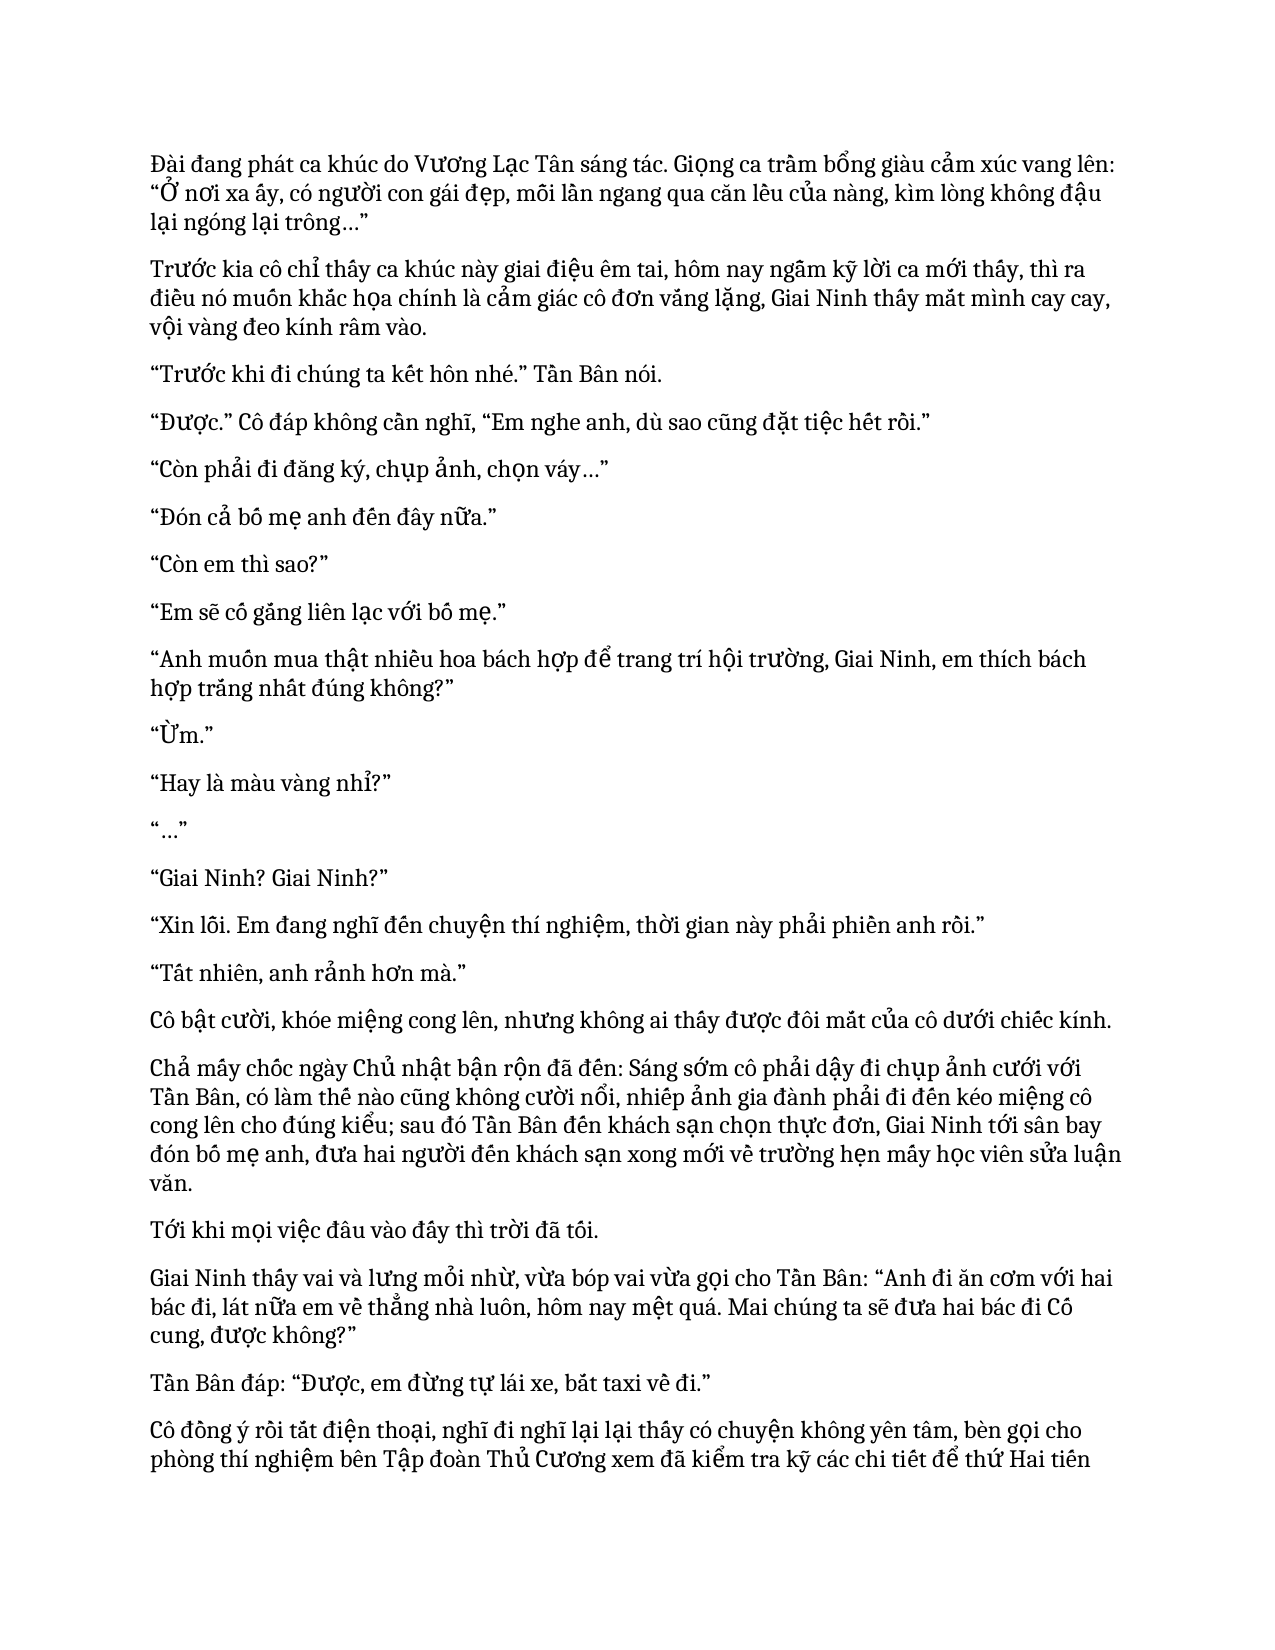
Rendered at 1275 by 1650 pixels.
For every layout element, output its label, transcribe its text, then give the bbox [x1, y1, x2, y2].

text Cô bật cười, khóe miệng cong lên, nhưng không ai thấy được đôi mắt của cô dưới chiếc kính. [150, 1006, 1125, 1035]
text Tần Bân đáp: “Được, em đừng tự lái xe, bắt taxi về đi.” [150, 1369, 1125, 1397]
text Trước kia cô chỉ thấy ca khúc này giai điệu êm tai, hôm nay ngẫm kỹ lời ca mới thấy, thì ra điều nó muốn khắc họa chính là cảm giác cô đơn vắng lặng, Giai Ninh thấy mắt mình cay cay, vội vàng đeo kính râm vào. [150, 255, 1125, 341]
text “Em sẽ cố gắng liên lạc với bố mẹ.” [150, 597, 1125, 626]
text “Giai Ninh? Giai Ninh?” [150, 864, 1125, 892]
text Đài đang phát ca khúc do Vương Lạc Tân sáng tác. Giọng ca trầm bổng giàu cảm xúc vang lên: “Ở nơi xa ấy, có người con gái đẹp, mỗi lần ngang qua căn lều của nàng, kìm lòng không đậu lại ngóng lại trông…” [150, 150, 1125, 236]
text Giai Ninh thấy vai và lưng mỏi nhừ, vừa bóp vai vừa gọi cho Tần Bân: “Anh đi ăn cơm với hai bác đi, lát nữa em về thẳng nhà luôn, hôm nay mệt quá. Mai chúng ta sẽ đưa hai bác đi Cố cung, được không?” [150, 1264, 1125, 1350]
text “Tất nhiên, anh rảnh hơn mà.” [150, 959, 1125, 987]
text Chả mấy chốc ngày Chủ nhật bận rộn đã đến: Sáng sớm cô phải dậy đi chụp ảnh cưới với Tần Bân, có làm thế nào cũng không cười nổi, nhiếp ảnh gia đành phải đi đến kéo miệng cô cong lên cho đúng kiểu; sau đó Tần Bân đến khách sạn chọn thực đơn, Giai Ninh tới sân bay đón bố mẹ anh, đưa hai người đến khách sạn xong mới về trường hẹn mấy học viên sửa luận văn. [150, 1054, 1125, 1197]
text “Còn em thì sao?” [150, 550, 1125, 579]
text “Ừm.” [150, 721, 1125, 750]
text Tới khi mọi việc đâu vào đấy thì trời đã tối. [150, 1216, 1125, 1245]
text “Còn phải đi đăng ký, chụp ảnh, chọn váy…” [150, 455, 1125, 484]
text “Hay là màu vàng nhỉ?” [150, 769, 1125, 797]
text “Được.” Cô đáp không cần nghĩ, “Em nghe anh, dù sao cũng đặt tiệc hết rồi.” [150, 407, 1125, 436]
text “Anh muốn mua thật nhiều hoa bách hợp để trang trí hội trường, Giai Ninh, em thích bách hợp trắng nhất đúng không?” [150, 645, 1125, 702]
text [150, 1416, 1125, 1474]
text “Đón cả bố mẹ anh đến đây nữa.” [150, 502, 1125, 531]
text “Trước khi đi chúng ta kết hôn nhé.” Tần Bân nói. [150, 360, 1125, 389]
text “Xin lỗi. Em đang nghĩ đến chuyện thí nghiệm, thời gian này phải phiền anh rồi.” [150, 911, 1125, 940]
text “…” [150, 816, 1125, 845]
